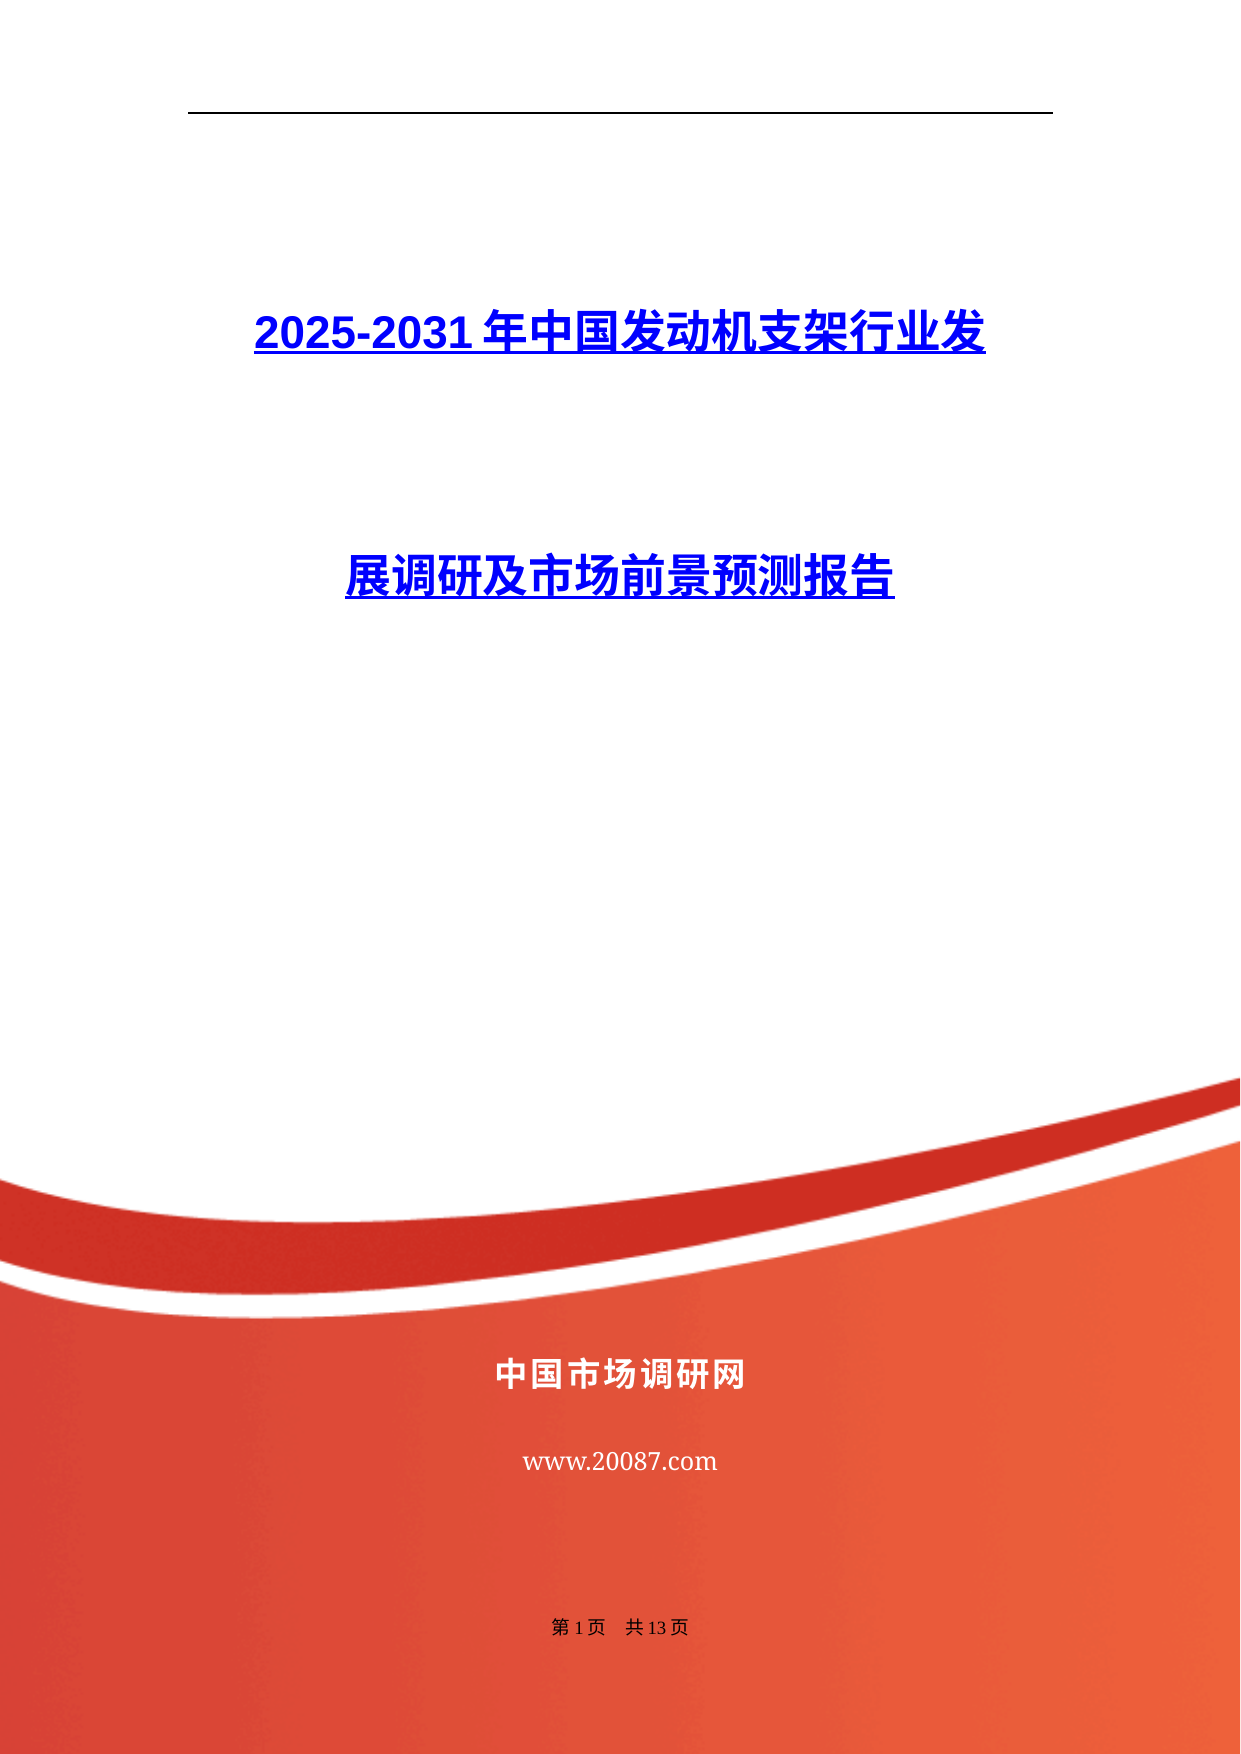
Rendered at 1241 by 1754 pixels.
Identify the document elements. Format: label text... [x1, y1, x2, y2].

table_header 2025-2031年中国发动机支架行业发展调研及市场前景预测报告 [188, 207, 1053, 773]
subtitle 中国市场调研网 [187, 1339, 1053, 1404]
picture [0, 1006, 1241, 1754]
text www.20087.com [187, 1428, 1053, 1493]
